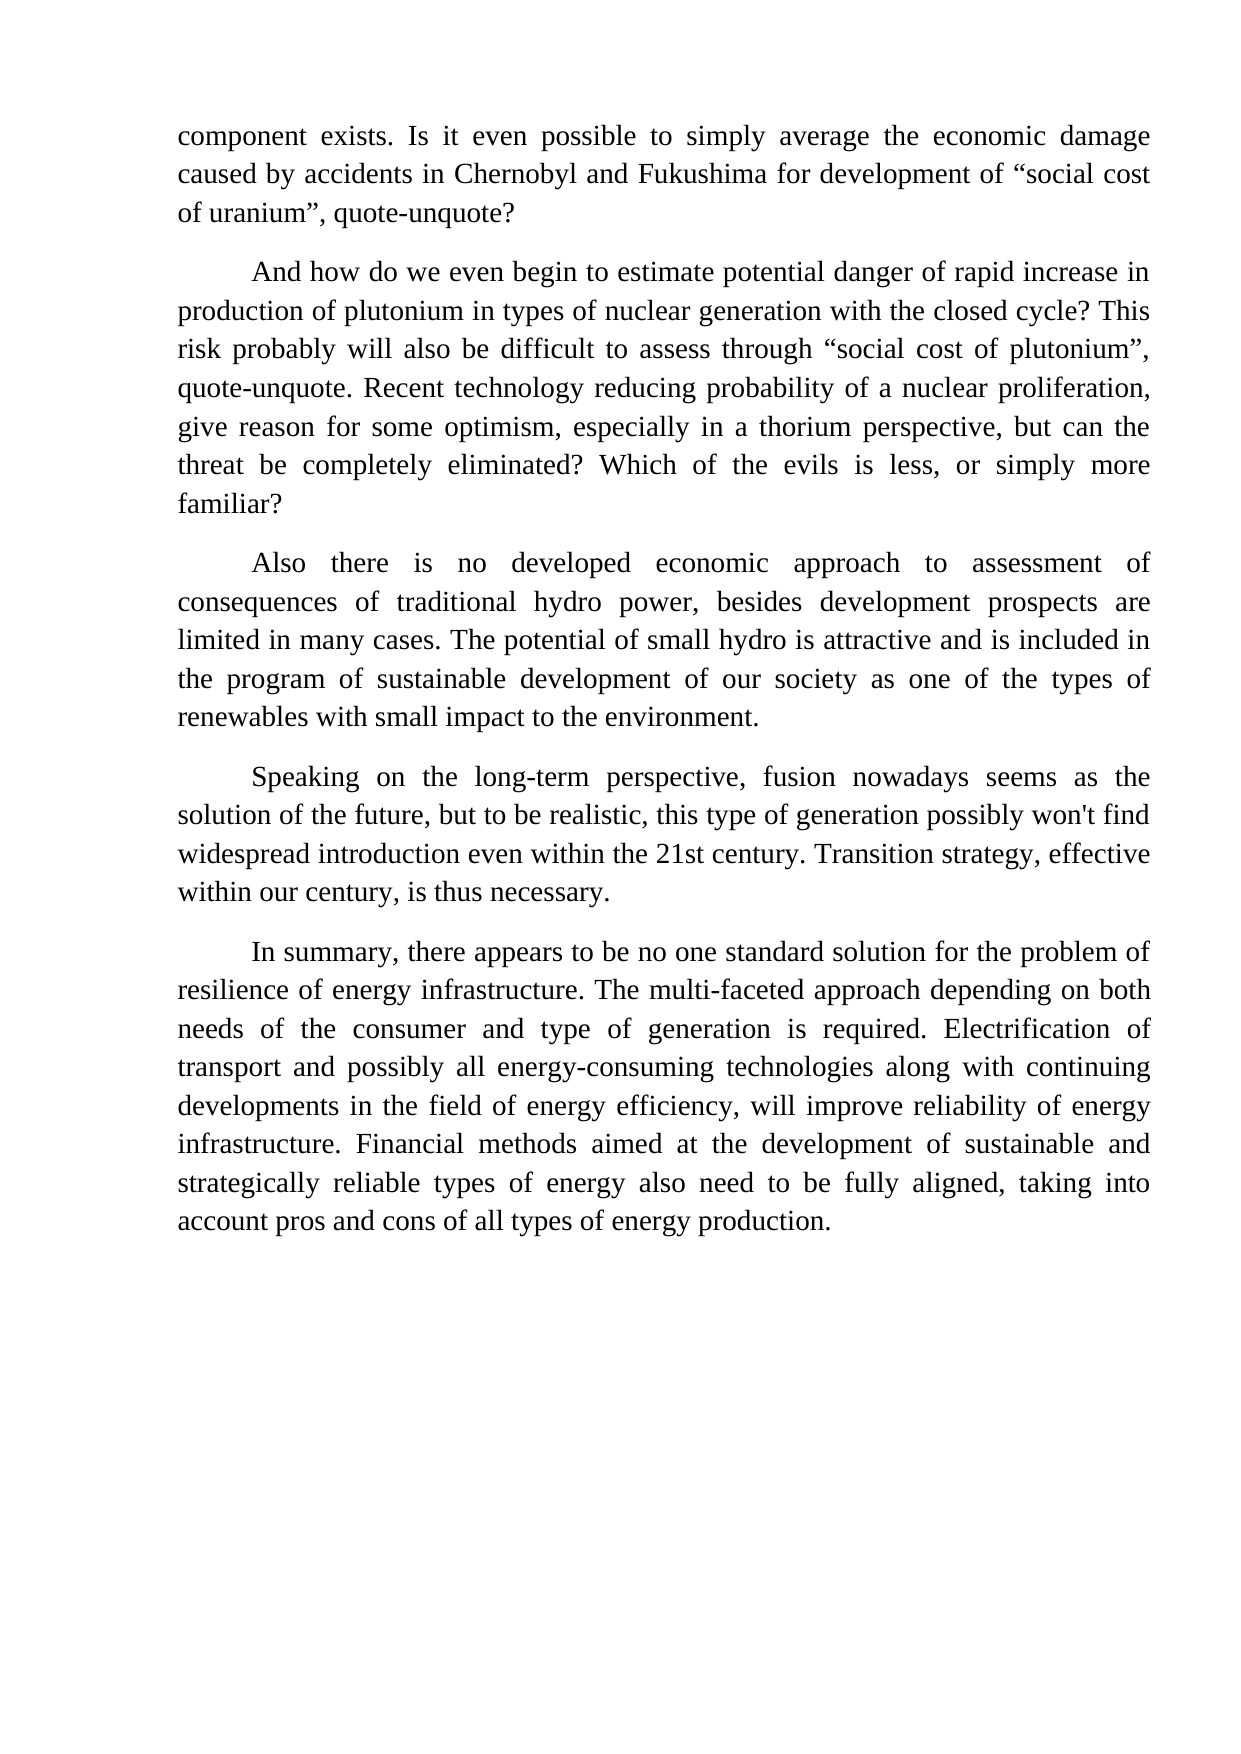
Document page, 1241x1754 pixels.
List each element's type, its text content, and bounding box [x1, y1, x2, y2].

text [177, 118, 1152, 229]
text Also there is no developed economic approach to assessment of consequences of traditional hydro power, besides development prospects are limited in many cases. The potential of small hydro is attractive and is included in the program of sustainable development of our society as one of the types of renewables with small impact to the environment. [177, 545, 1152, 733]
text Speaking on the long-term perspective, fusion nowadays seems as the solution of the future, but to be realistic, this type of generation possibly won't find widespread introduction even within the 21st century. Transition strategy, effective within our century, is thus necessary. [177, 759, 1152, 908]
text In summary, there appears to be no one standard solution for the problem of resilience of energy infrastructure. The multi-faceted approach depending on both needs of the consumer and type of generation is required. Electrification of transport and possibly all energy-consuming technologies along with continuing developments in the field of energy efficiency, will improve reliability of energy infrastructure. Financial methods aimed at the development of sustainable and strategically reliable types of energy also need to be fully aligned, taking into account pros and cons of all types of energy production. [177, 934, 1152, 1237]
text And how do we even begin to estimate potential danger of rapid increase in production of plutonium in types of nuclear generation with the closed cycle? This risk probably will also be difficult to assess through “social cost of plutonium”, quote-unquote. Recent technology reducing probability of a nuclear proliferation, give reason for some optimism, especially in a thorium perspective, but can the threat be completely eliminated? Which of the evils is less, or simply more familiar? [177, 254, 1152, 519]
